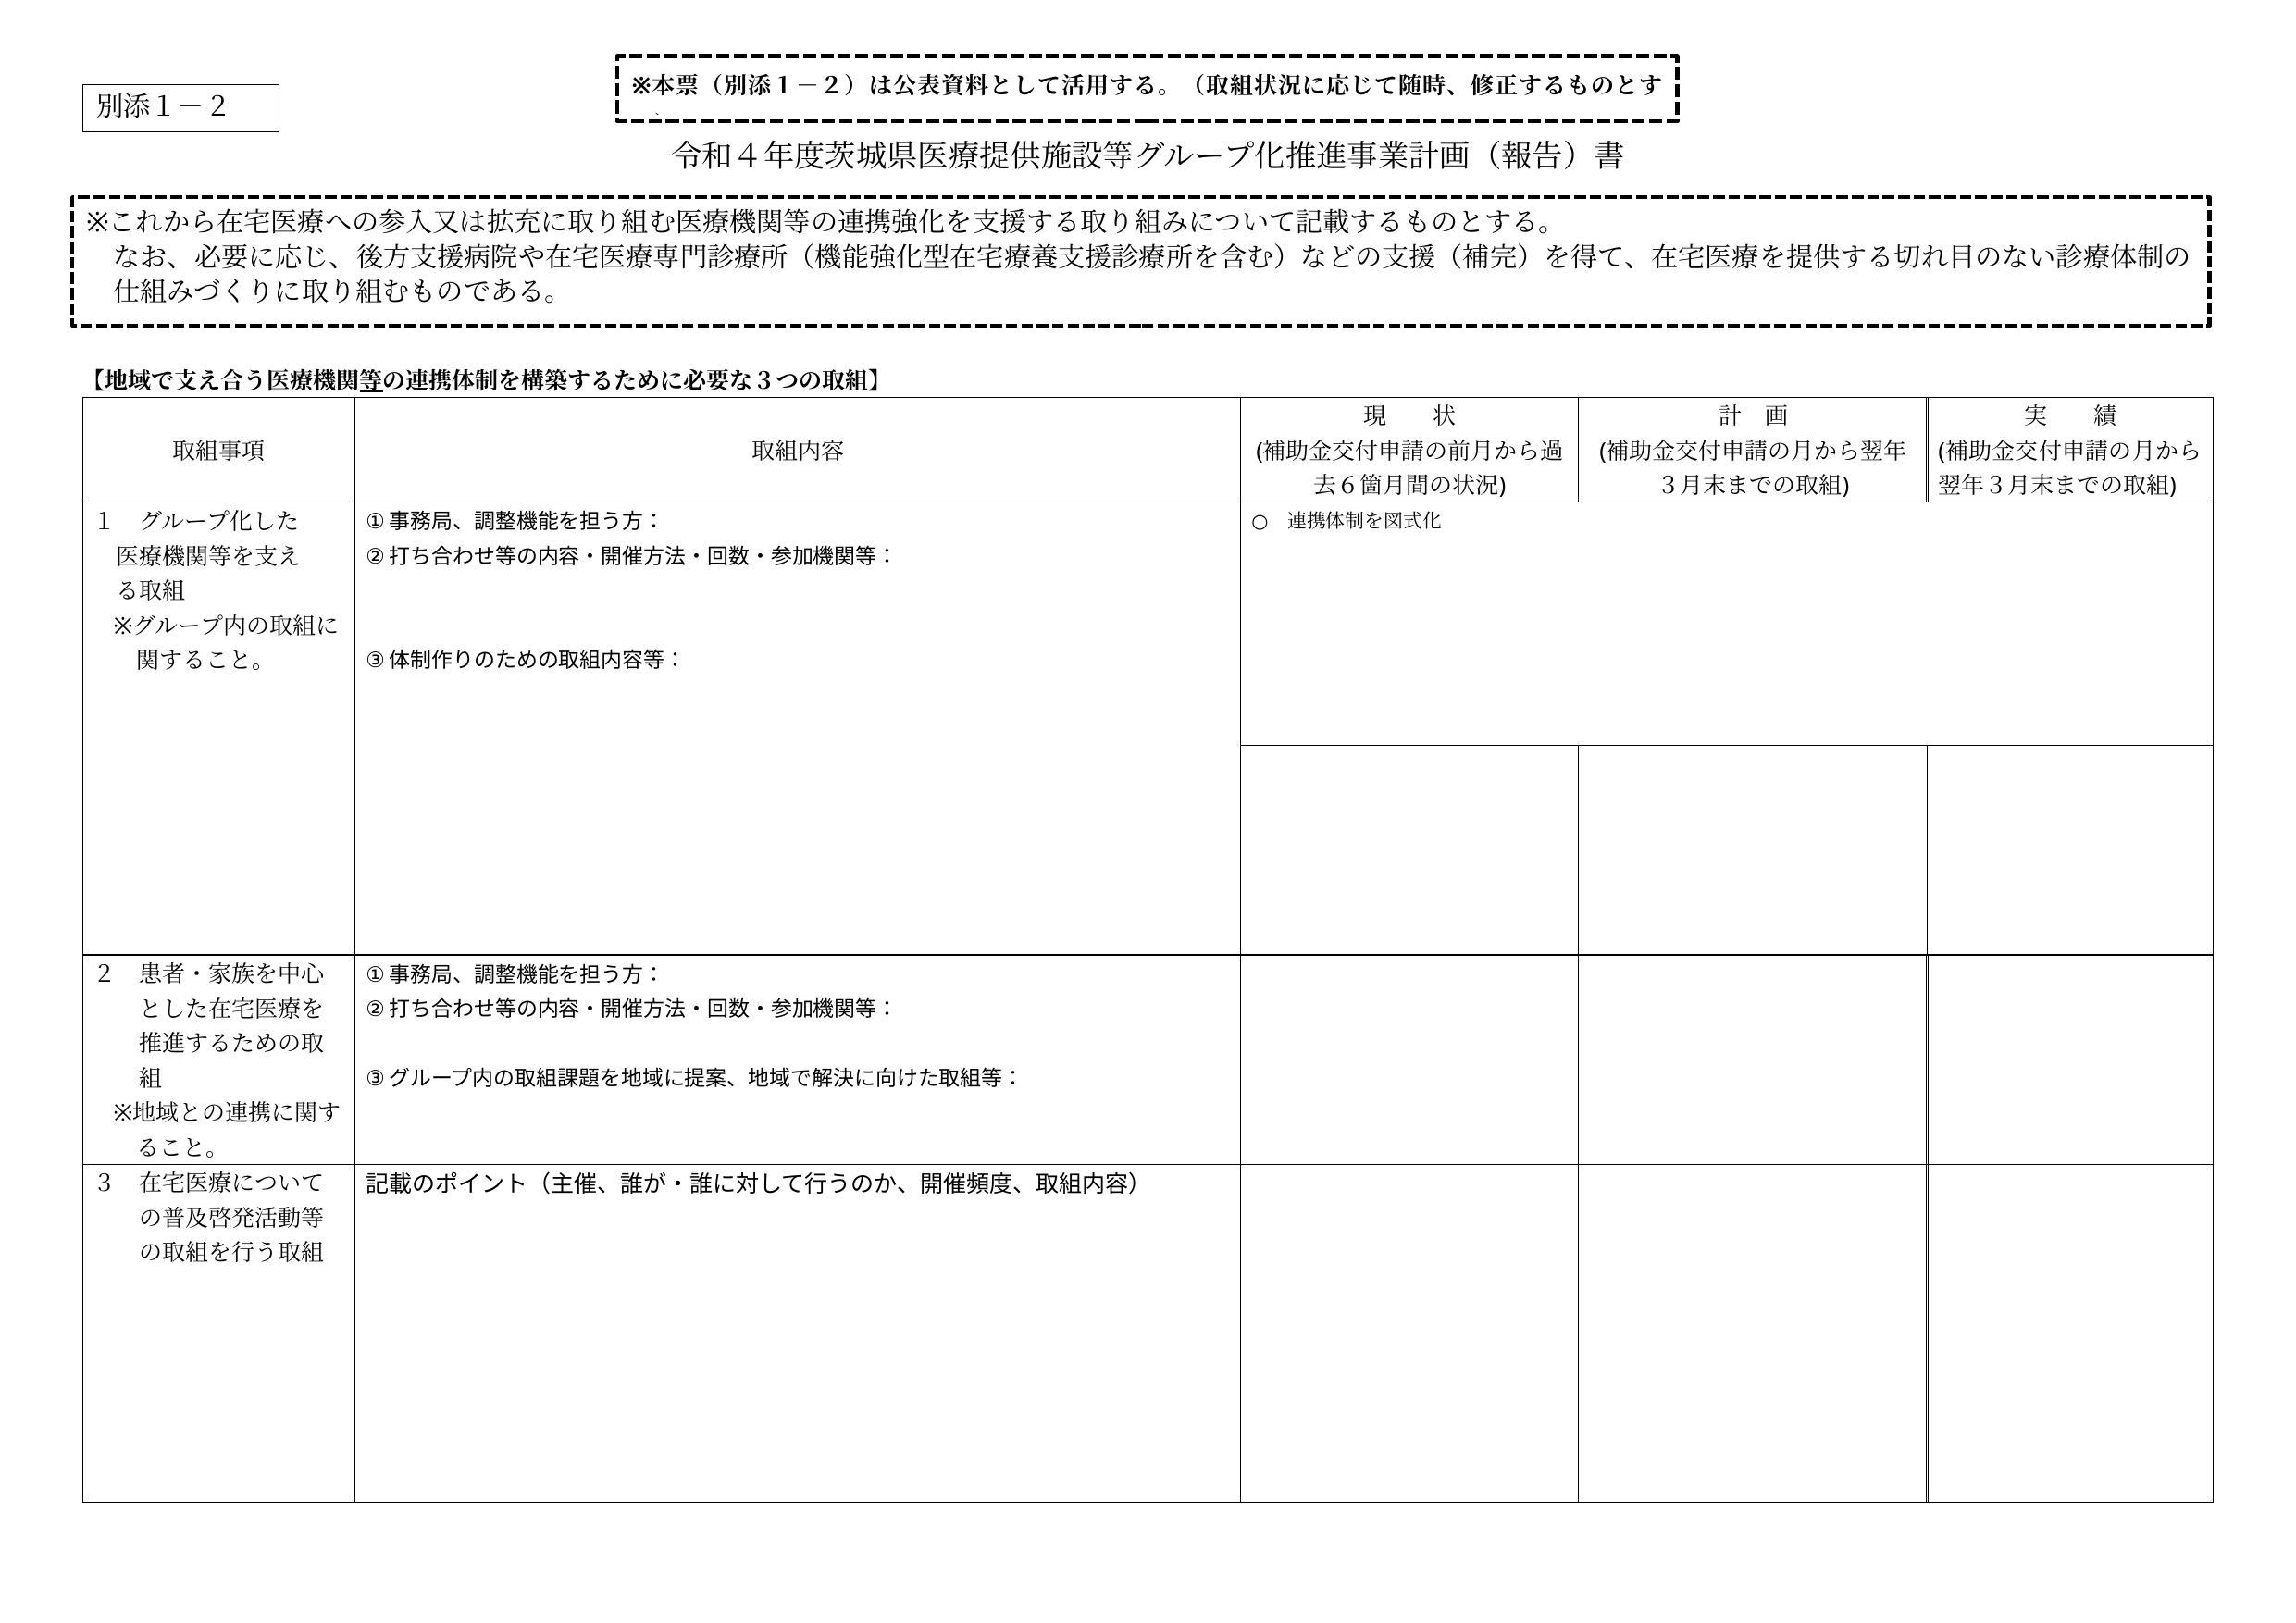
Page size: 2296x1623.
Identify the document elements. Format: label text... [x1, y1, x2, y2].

table_cell [1241, 956, 1578, 1163]
table_header 現 状 (補助金交付申請の前月から過去６箇月間の状況) [1241, 398, 1578, 502]
table_cell [1579, 746, 1927, 954]
text 令和４年度茨城県医療提供施設等グループ化推進事業計画（報告）書 [82, 118, 2214, 188]
table_cell [1579, 956, 1926, 1163]
table_cell １ グループ化した 医療機関等を支え る取組 ※グループ内の取組に関すること。 [83, 502, 354, 954]
table_cell ３ 在宅医療についての普及啓発活動等の取組を行う取組 [83, 1165, 354, 1502]
table_header 実 績 (補助金交付申請の月から翌年３月末までの取組) [1929, 398, 2213, 502]
table_cell [1929, 1165, 2213, 1502]
table_cell ①事務局、調整機能を担う方： ②打ち合わせ等の内容・開催方法・回数・参加機関等： ③体制作りのための取組内容等： [355, 502, 1240, 954]
table_cell 記載のポイント（主催、誰が・誰に対して行うのか、開催頻度、取組内容） [355, 1165, 1240, 1502]
table_cell [1928, 746, 2213, 954]
text 【地域で支え合う医療機関等の連携体制を構築するために必要な３つの取組】 [82, 362, 2214, 396]
table_cell [1579, 1165, 1926, 1502]
table_header 取組内容 [355, 398, 1240, 502]
table_cell ①事務局、調整機能を担う方： ②打ち合わせ等の内容・開催方法・回数・参加機関等： ③グループ内の取組課題を地域に提案、地域で解決に向けた取組等： [355, 956, 1240, 1163]
table_header 計 画 (補助金交付申請の月から翌年３月末までの取組) [1579, 398, 1926, 502]
table_cell ○ 連携体制を図式化 [1241, 502, 2213, 745]
table_header 取組事項 [83, 398, 354, 502]
table_cell [1241, 746, 1578, 954]
table_cell [1929, 956, 2213, 1163]
table_cell [1241, 1165, 1578, 1502]
table_cell ２ 患者・家族を中心とした在宅医療を推進するための取組 ※地域との連携に関すること。 [83, 956, 354, 1163]
